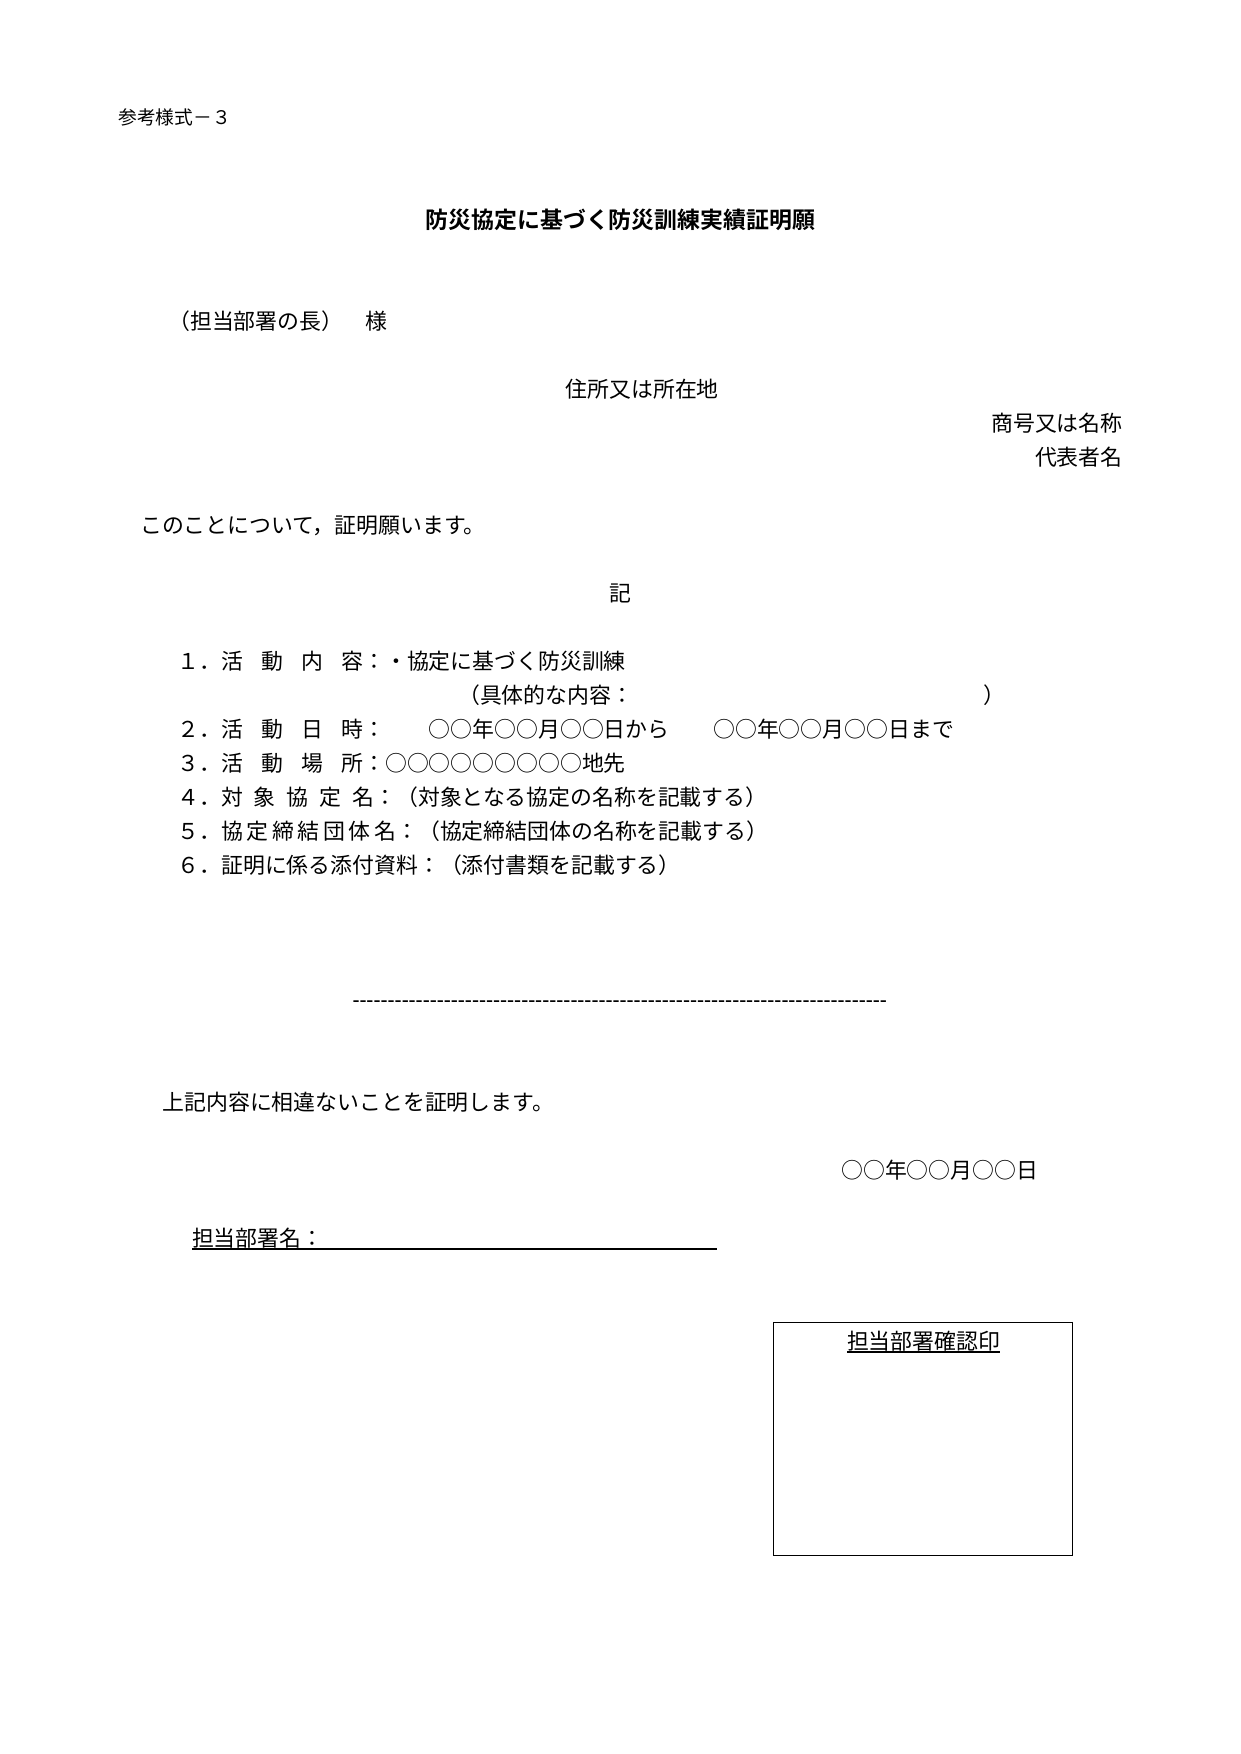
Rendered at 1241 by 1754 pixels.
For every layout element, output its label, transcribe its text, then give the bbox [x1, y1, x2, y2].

text 参考様式－３ [118, 99, 1122, 133]
text （具体的な内容： ） [413, 677, 1122, 711]
text ５．協定締結団体名：（協定締結団体の名称を記載する） [118, 812, 1122, 846]
text ---------------------------------------------------------------------------- [118, 982, 1122, 1016]
text 記 [118, 575, 1122, 609]
text 上記内容に相違ないことを証明します。 [118, 1084, 1122, 1118]
text ４．対象協定名：（対象となる協定の名称を記載する） [118, 778, 1122, 812]
text （担当部署の長） 様 [118, 303, 1122, 337]
text ６．証明に係る添付資料：（添付書類を記載する） [118, 846, 1122, 880]
text 住所又は所在地 [118, 371, 859, 405]
text 防災協定に基づく防災訓練実績証明願 [118, 201, 1122, 235]
text ３．活動場所：○○○○○○○○○地先 [118, 744, 1122, 778]
text このことについて，証明願います。 [118, 507, 1122, 541]
text ２．活動日時： ○○年○○月○○日から ○○年○○月○○日まで [118, 711, 1122, 744]
text 担当部署名： [118, 1220, 1122, 1254]
text 商号又は名称 [118, 405, 1122, 439]
text ○○年○○月○○日 [118, 1152, 1122, 1186]
text 代表者名 [118, 439, 1122, 473]
text １．活動内容：・協定に基づく防災訓練 [118, 643, 1122, 677]
table_header 担当部署確認印 [774, 1323, 1072, 1555]
